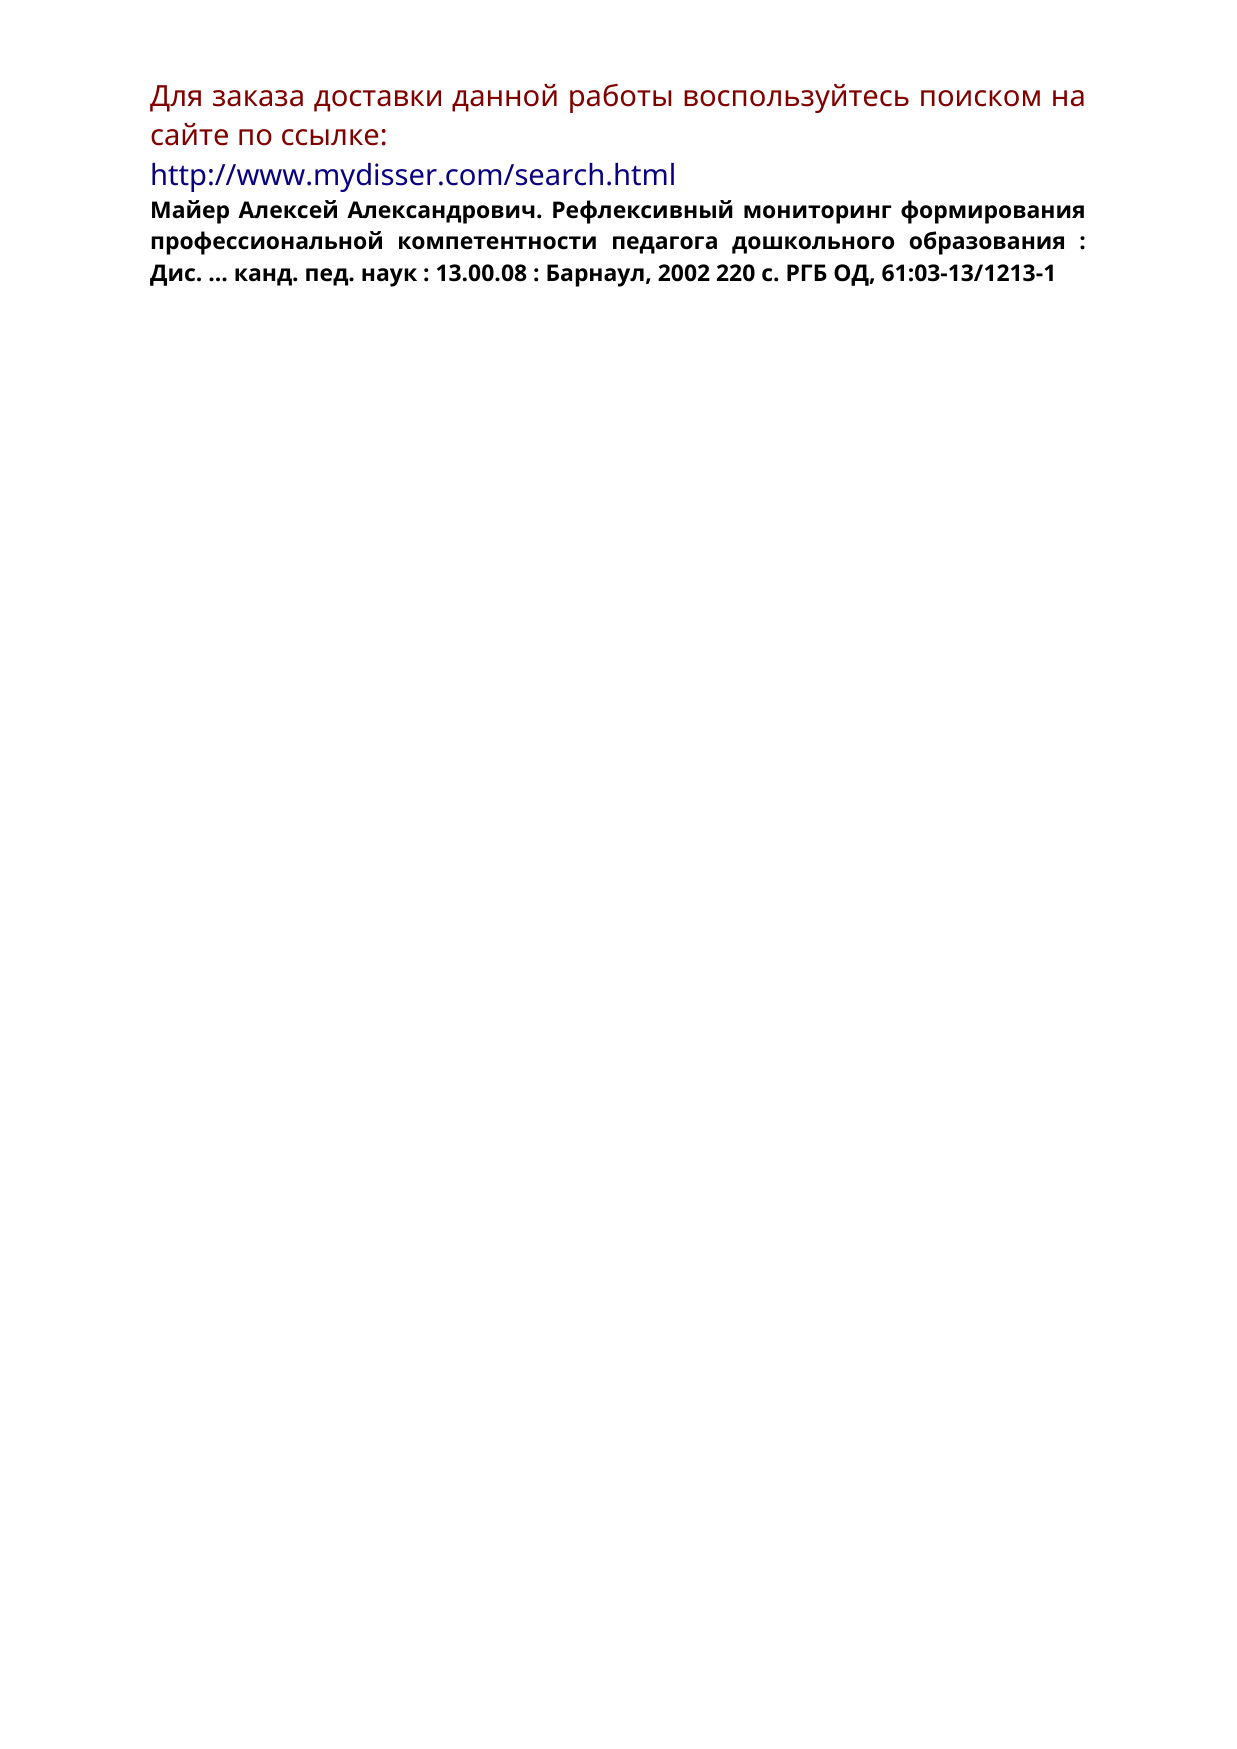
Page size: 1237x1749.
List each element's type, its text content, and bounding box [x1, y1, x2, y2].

text Майер Алексей Александрович. Рефлексивный мониторинг формирования профессиональной компетентности педагога дошкольного образования : Дис. ... канд. пед. наук : 13.00.08 : Барнаул, 2002 220 c. РГБ ОД, 61:03-13/1213-1 [150, 194, 1086, 288]
